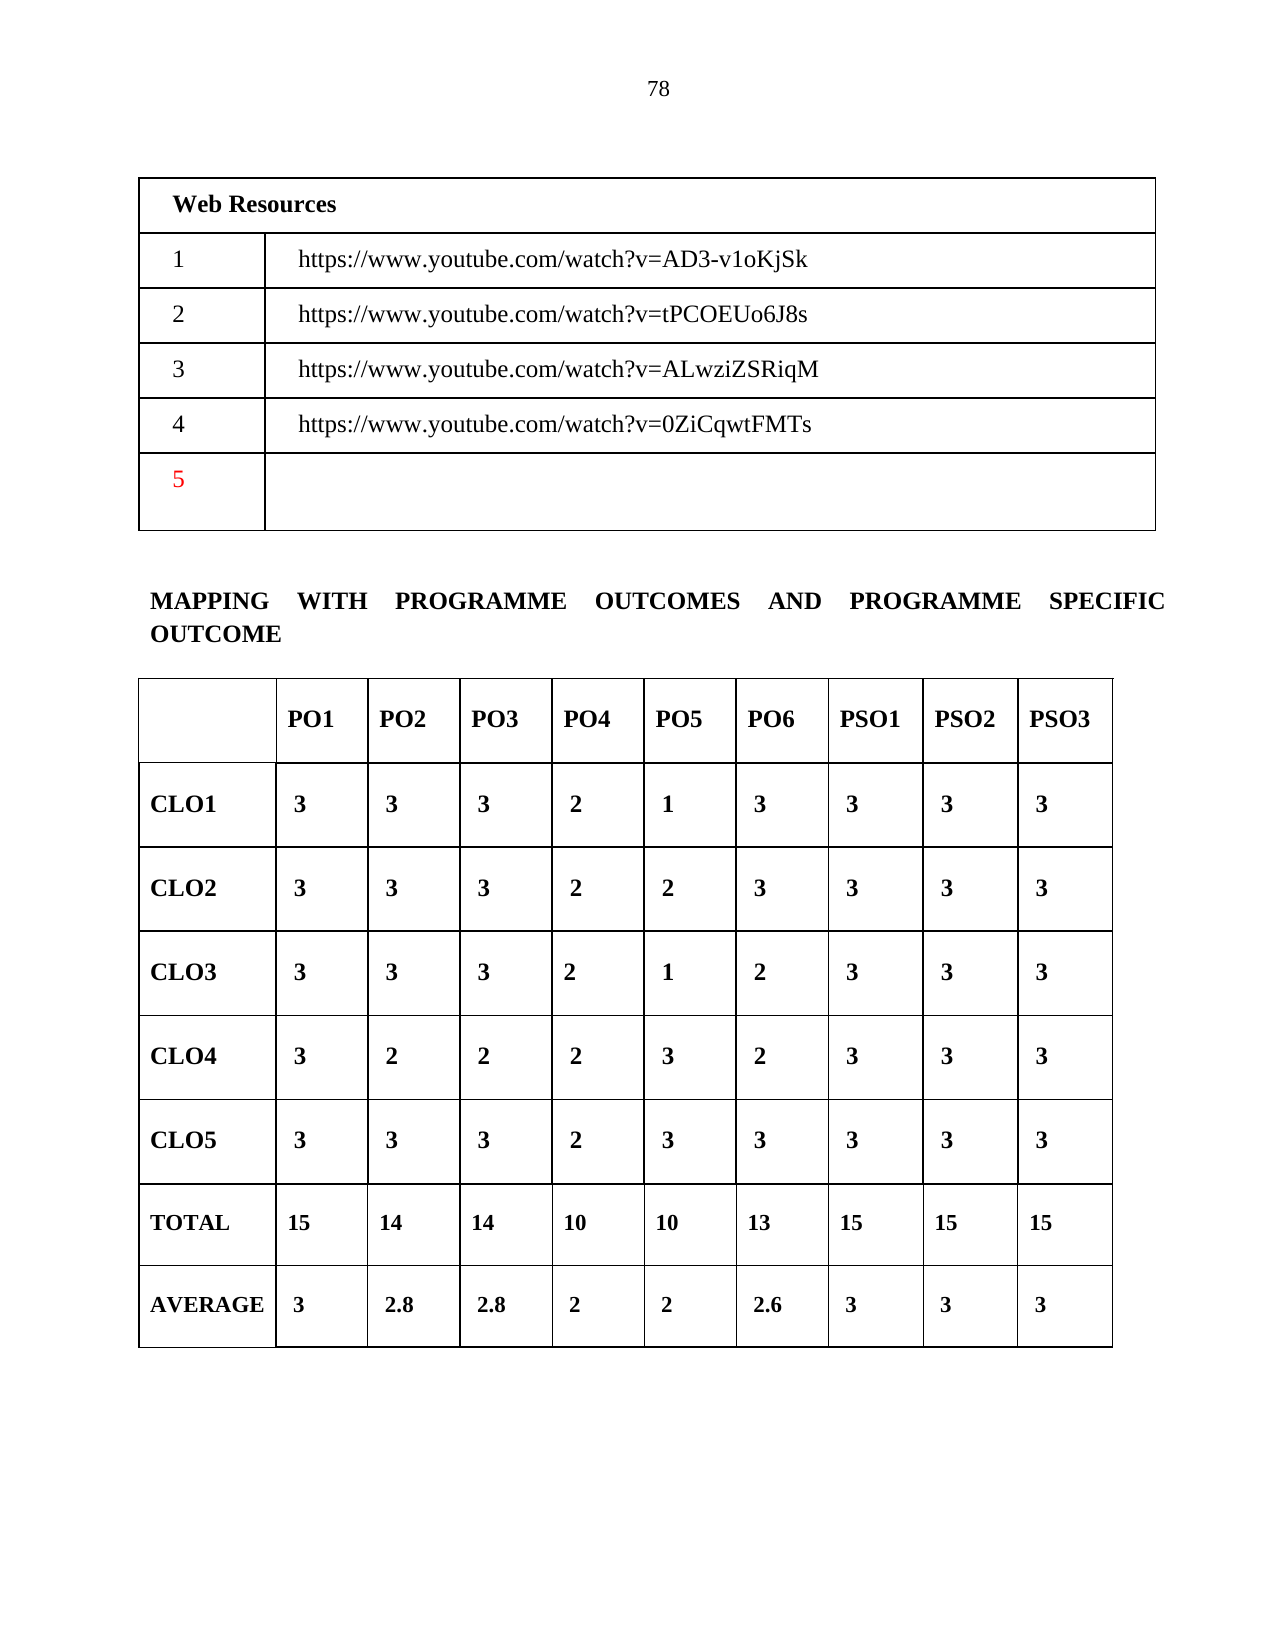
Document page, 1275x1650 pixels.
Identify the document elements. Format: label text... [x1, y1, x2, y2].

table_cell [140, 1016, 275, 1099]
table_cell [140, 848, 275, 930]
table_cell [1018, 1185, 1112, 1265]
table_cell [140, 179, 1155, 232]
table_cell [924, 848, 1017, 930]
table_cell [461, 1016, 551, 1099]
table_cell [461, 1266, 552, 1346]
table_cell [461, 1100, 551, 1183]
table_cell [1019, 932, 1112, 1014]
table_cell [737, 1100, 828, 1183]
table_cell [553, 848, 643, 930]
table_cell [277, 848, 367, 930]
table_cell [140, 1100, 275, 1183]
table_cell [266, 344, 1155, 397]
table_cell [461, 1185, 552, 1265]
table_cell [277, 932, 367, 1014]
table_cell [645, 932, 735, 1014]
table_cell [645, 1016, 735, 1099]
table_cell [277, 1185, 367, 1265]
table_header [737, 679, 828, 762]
text MAPPING WITH PROGRAMME OUTCOMES AND PROGRAMME SPECIFIC OUTCOME [150, 586, 1167, 648]
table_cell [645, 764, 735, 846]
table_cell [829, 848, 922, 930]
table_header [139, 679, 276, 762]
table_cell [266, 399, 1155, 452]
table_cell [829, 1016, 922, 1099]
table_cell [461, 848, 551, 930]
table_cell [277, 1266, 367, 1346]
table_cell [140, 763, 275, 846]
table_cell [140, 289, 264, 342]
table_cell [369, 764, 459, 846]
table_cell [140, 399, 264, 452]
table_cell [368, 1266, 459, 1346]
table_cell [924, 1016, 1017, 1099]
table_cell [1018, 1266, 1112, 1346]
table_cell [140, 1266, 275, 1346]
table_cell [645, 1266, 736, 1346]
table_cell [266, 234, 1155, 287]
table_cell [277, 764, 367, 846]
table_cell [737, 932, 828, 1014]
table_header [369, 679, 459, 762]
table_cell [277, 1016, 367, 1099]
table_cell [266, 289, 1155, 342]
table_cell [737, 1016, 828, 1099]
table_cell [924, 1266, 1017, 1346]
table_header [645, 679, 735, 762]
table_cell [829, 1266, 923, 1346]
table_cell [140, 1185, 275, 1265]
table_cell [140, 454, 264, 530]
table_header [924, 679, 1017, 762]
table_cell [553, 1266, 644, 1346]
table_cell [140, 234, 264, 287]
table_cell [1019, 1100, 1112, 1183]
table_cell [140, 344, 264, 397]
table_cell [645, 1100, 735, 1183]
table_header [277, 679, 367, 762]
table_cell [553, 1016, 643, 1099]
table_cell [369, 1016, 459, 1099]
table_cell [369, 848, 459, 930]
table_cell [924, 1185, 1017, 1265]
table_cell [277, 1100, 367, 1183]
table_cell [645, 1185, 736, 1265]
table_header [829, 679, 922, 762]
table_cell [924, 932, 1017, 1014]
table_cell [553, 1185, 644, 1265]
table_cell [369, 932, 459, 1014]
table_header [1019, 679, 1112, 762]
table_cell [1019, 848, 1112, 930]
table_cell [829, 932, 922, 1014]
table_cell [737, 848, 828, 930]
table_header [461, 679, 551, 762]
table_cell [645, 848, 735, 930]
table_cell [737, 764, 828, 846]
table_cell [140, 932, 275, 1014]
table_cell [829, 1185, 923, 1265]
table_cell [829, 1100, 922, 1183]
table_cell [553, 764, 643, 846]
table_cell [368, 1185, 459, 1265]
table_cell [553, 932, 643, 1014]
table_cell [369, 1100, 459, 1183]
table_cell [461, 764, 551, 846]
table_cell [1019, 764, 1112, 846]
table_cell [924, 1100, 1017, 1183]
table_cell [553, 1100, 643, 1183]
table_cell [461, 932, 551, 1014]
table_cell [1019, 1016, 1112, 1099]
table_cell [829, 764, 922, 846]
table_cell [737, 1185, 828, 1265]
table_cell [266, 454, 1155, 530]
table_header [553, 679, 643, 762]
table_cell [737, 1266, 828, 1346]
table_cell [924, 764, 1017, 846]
